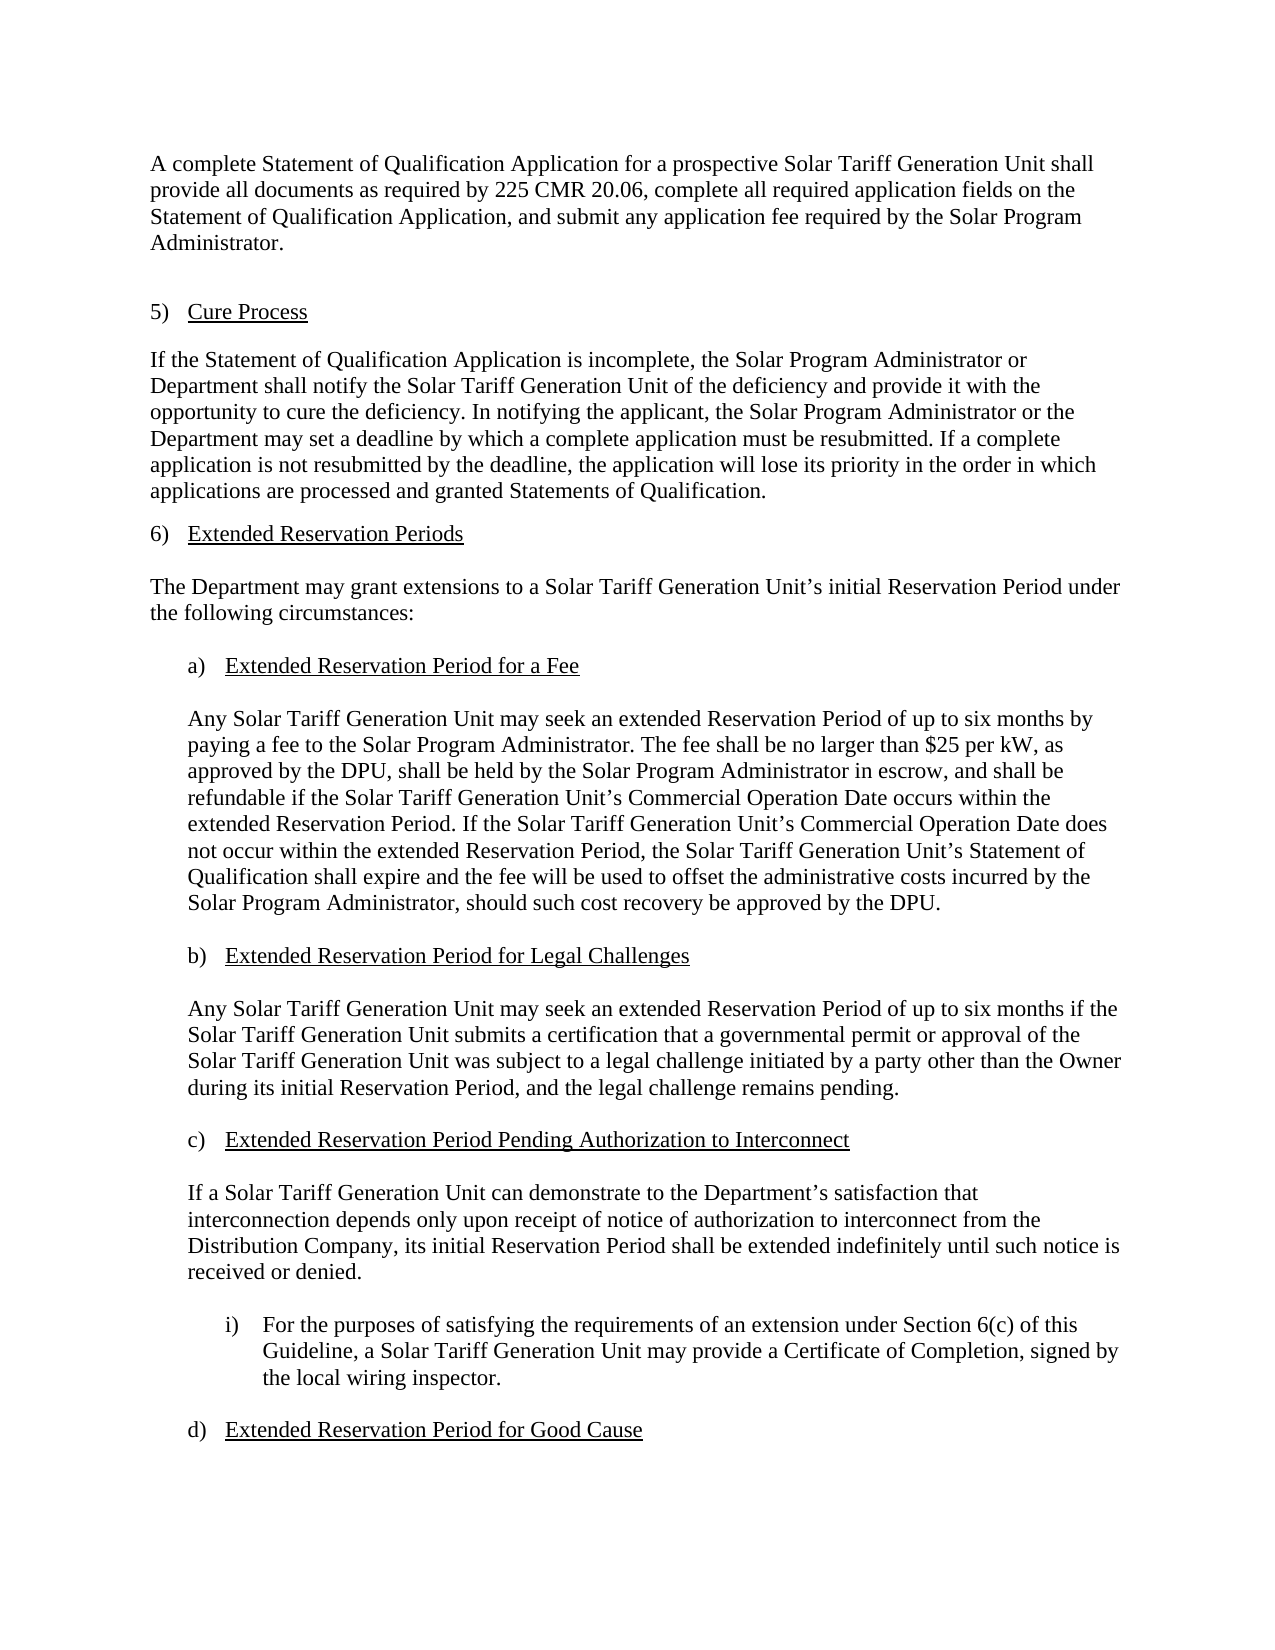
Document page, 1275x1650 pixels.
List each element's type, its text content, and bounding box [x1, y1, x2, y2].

list Extended Reservation Period for Good Cause [187, 1416, 1125, 1443]
list Extended Reservation Period for Legal Challenges [187, 942, 1125, 968]
list Cure Process [150, 298, 1125, 325]
list Extended Reservation Period for a Fee [187, 652, 1125, 678]
text If a Solar Tariff Generation Unit can demonstrate to the Department’s satisfaction that interconnection depends only upon receipt of notice of authorization to interconnect from the Distribution Company, its initial Reservation Period shall be extended indefinitely until such notice is received or denied. [187, 1179, 1125, 1285]
list Extended Reservation Periods [150, 520, 1125, 547]
text Any Solar Tariff Generation Unit may seek an extended Reservation Period of up to six months if the Solar Tariff Generation Unit submits a certification that a governmental permit or approval of the Solar Tariff Generation Unit was subject to a legal challenge initiated by a party other than the Owner during its initial Reservation Period, and the legal challenge remains pending. [187, 995, 1125, 1100]
text Any Solar Tariff Generation Unit may seek an extended Reservation Period of up to six months by paying a fee to the Solar Program Administrator. The fee shall be no larger than $25 per kW, as approved by the DPU, shall be held by the Solar Program Administrator in escrow, and shall be refundable if the Solar Tariff Generation Unit’s Commercial Operation Date occurs within the extended Reservation Period. If the Solar Tariff Generation Unit’s Commercial Operation Date does not occur within the extended Reservation Period, the Solar Tariff Generation Unit’s Statement of Qualification shall expire and the fee will be used to offset the administrative costs incurred by the Solar Program Administrator, should such cost recovery be approved by the DPU. [187, 705, 1125, 916]
text The Department may grant extensions to a Solar Tariff Generation Unit’s initial Reservation Period under the following circumstances: [150, 573, 1125, 626]
list For the purposes of satisfying the requirements of an extension under Section 6(c) of this Guideline, a Solar Tariff Generation Unit may provide a Certificate of Completion, signed by the local wiring inspector. [225, 1311, 1125, 1390]
list Extended Reservation Period Pending Authorization to Interconnect [187, 1127, 1125, 1153]
text A complete Statement of Qualification Application for a prospective Solar Tariff Generation Unit shall provide all documents as required by 225 CMR 20.06, complete all required application fields on the Statement of Qualification Application, and submit any application fee required by the Solar Program Administrator. [150, 150, 1125, 255]
text If the Statement of Qualification Application is incomplete, the Solar Program Administrator or Department shall notify the Solar Tariff Generation Unit of the deficiency and provide it with the opportunity to cure the deficiency. In notifying the applicant, the Solar Program Administrator or the Department may set a deadline by which a complete application must be resubmitted. If a complete application is not resubmitted by the deadline, the application will lose its priority in the order in which applications are processed and granted Statements of Qualification. [150, 346, 1125, 504]
